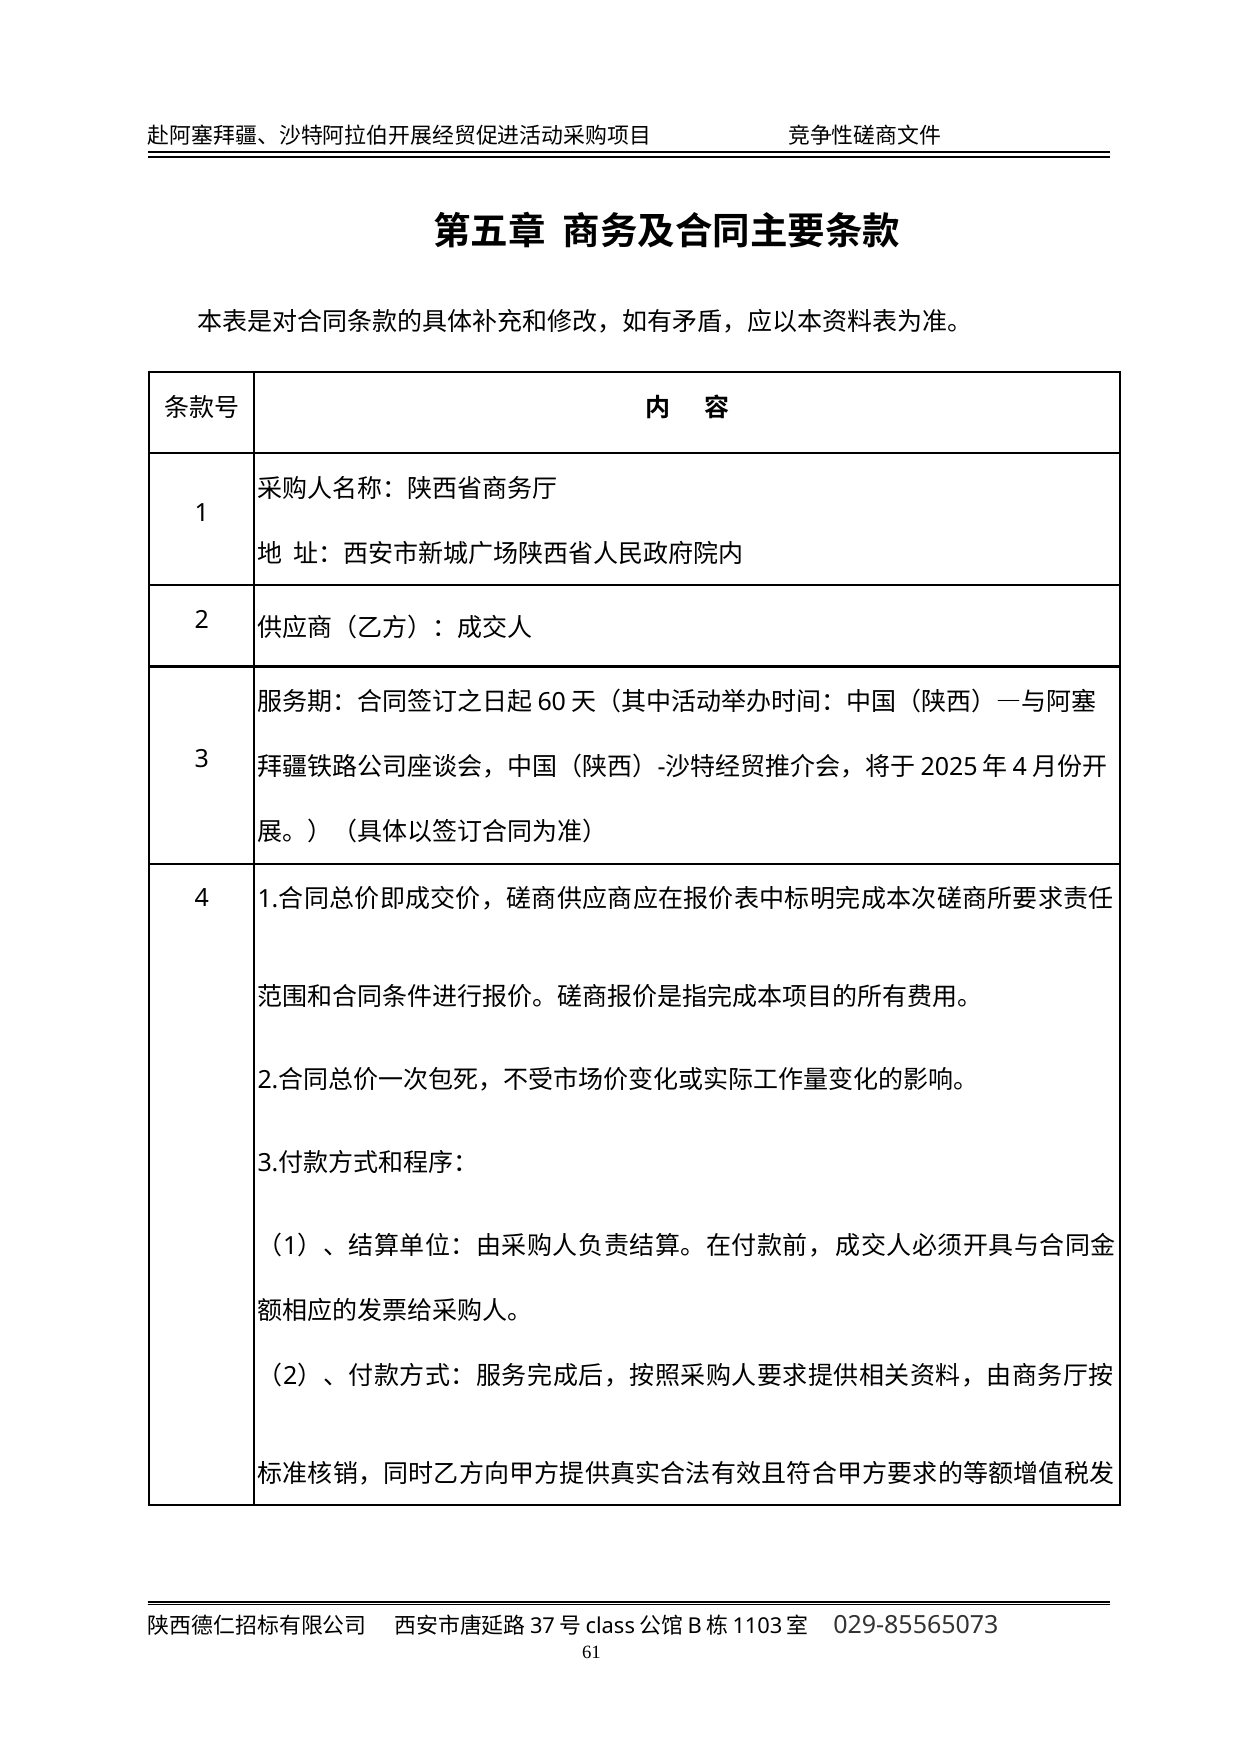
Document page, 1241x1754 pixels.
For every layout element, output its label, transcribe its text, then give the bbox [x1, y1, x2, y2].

table_cell 1 [150, 454, 253, 584]
table_header 条款号 [150, 373, 253, 452]
table_header 内 容 [255, 373, 1119, 452]
table_cell 3 [150, 668, 253, 862]
table_cell 采购人名称：陕西省商务厅 地 址：西安市新城广场陕西省人民政府院内 [255, 454, 1119, 584]
table_cell 供应商（乙方）：成交人 [255, 586, 1119, 665]
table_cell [255, 865, 1119, 1504]
text 第五章 商务及合同主要条款 [148, 195, 1110, 260]
table_cell 服务期：合同签订之日起60天（其中活动举办时间：中国（陕西）—与阿塞拜疆铁路公司座谈会，中国（陕西）-沙特经贸推介会，将于2025年4月份开展。）（具体以签订合同为准） [255, 668, 1119, 862]
table_cell 2 [150, 586, 253, 665]
text 本表是对合同条款的具体补充和修改，如有矛盾，应以本资料表为准。 [148, 287, 1110, 352]
table_cell 4 [150, 865, 253, 1504]
